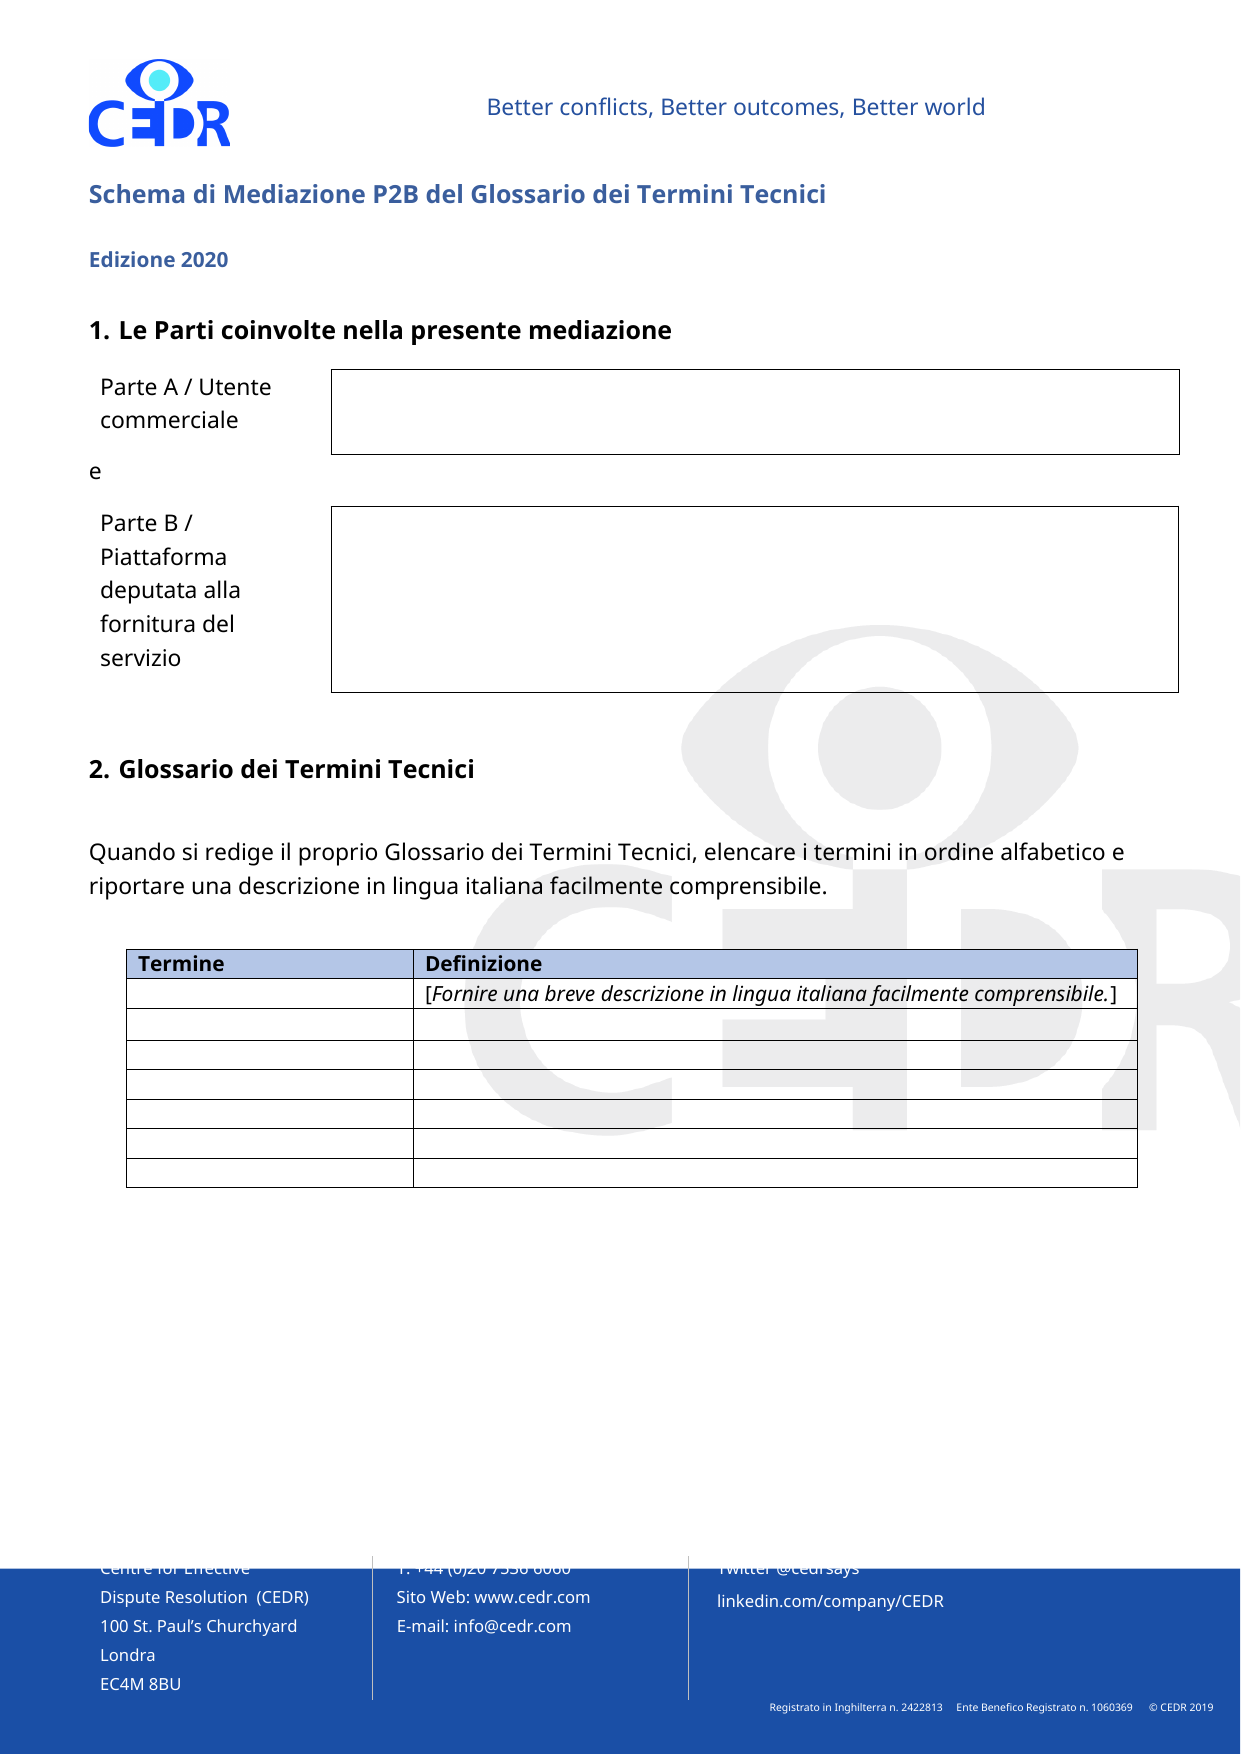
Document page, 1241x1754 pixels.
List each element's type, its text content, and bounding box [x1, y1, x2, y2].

table_cell [414, 1070, 1137, 1099]
table_cell [414, 1159, 1137, 1187]
table_cell [127, 1159, 413, 1187]
subtitle Le Parti coinvolte nella presente mediazione [89, 312, 1152, 347]
text Schema di Mediazione P2B del Glossario dei Termini Tecnici [89, 177, 1152, 211]
table_cell [127, 1009, 413, 1040]
subtitle Glossario dei Termini Tecnici [89, 751, 1152, 786]
picture [88, 59, 230, 147]
table_header Definizione [414, 950, 1137, 978]
table_cell [Fornire una breve descrizione in lingua italiana facilmente comprensibile.] [414, 979, 1137, 1007]
table_cell [414, 1100, 1137, 1128]
text e [89, 455, 1152, 486]
text Quando si redige il proprio Glossario dei Termini Tecnici, elencare i termini in ordine alfabetico e riportare una descrizione in lingua italiana facilmente comprensibile. [89, 836, 1152, 901]
table_header Parte B / Piattaforma deputata alla fornitura del servizio [89, 506, 331, 692]
table_cell [127, 1100, 413, 1128]
table_cell [127, 979, 413, 1007]
table_cell [414, 1041, 1137, 1069]
table_header Termine [127, 950, 413, 978]
table_cell [414, 1009, 1137, 1040]
table_cell [127, 1041, 413, 1069]
text Edizione 2020 [89, 245, 1152, 273]
table_header Parte A / Utente commerciale [89, 369, 331, 454]
table_cell [127, 1070, 413, 1099]
picture [0, 558, 1241, 1181]
table_cell [414, 1129, 1137, 1158]
table_header [332, 507, 1178, 692]
table_header [332, 370, 1179, 454]
table_cell [127, 1129, 413, 1158]
